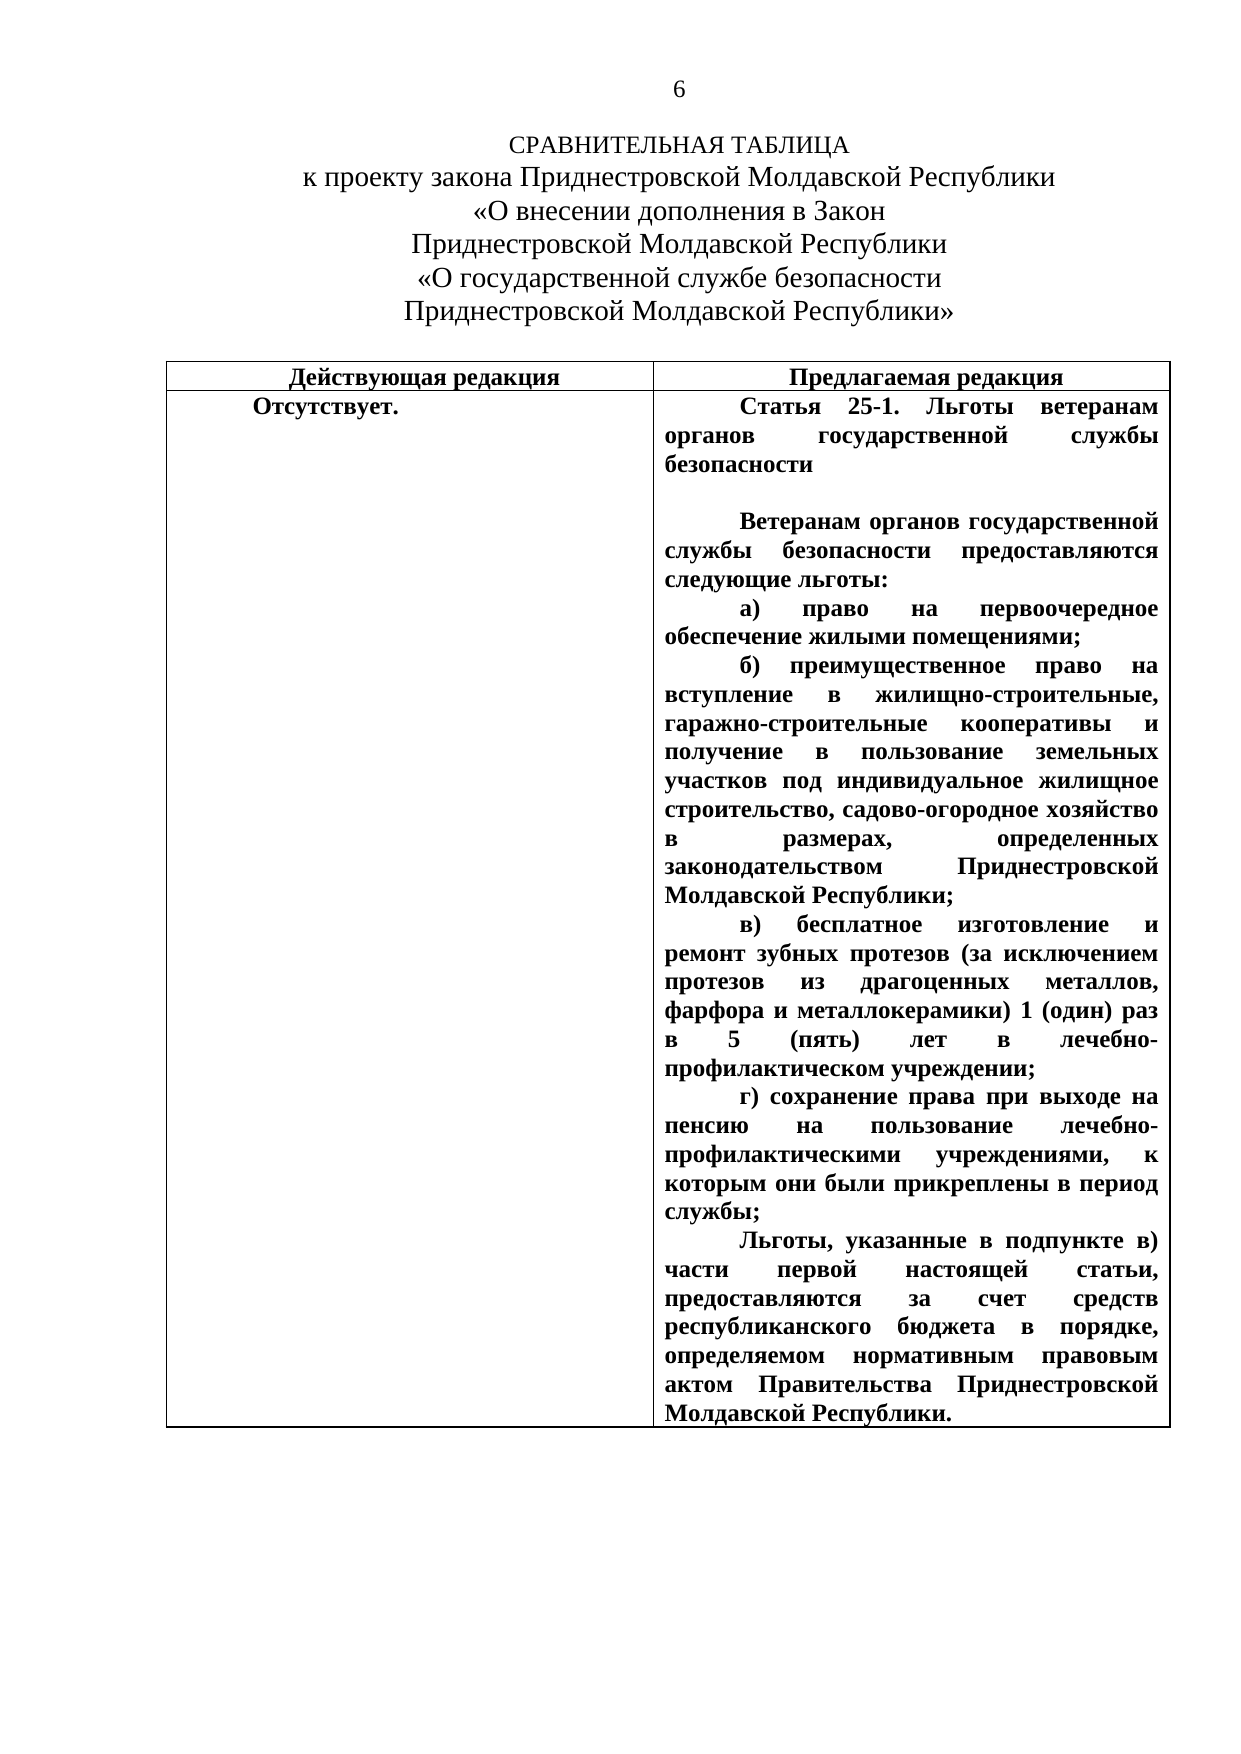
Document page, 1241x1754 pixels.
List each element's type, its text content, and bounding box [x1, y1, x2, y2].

text СРАВНИТЕЛЬНАЯ ТАБЛИЦА [177, 131, 1181, 159]
table_cell Отсутствует. [167, 391, 653, 1426]
table_header Предлагаемая редакция [654, 362, 1169, 390]
text Приднестровской Молдавской Республики [177, 226, 1181, 260]
table_header Действующая редакция [167, 362, 653, 390]
table_cell Статья 25-1. Льготы ветеранам органов государственной службы безопасности Ветеранам органов государственной службы безопасности предоставляются следующие льготы: а) право на первоочередное обеспечение жилыми помещениями; б) преимущественное право на вступление в жилищно-строительные, гаражно-строительные кооперативы и получение в пользование земельных участков под индивидуальное жилищное строительство, садово-огородное хозяйство в размерах, определенных законодательством Приднестровской Молдавской Республики; в) бесплатное изготовление и ремонт зубных протезов (за исключением протезов из драгоценных металлов, фарфора и металлокерамики) 1 (один) раз в 5 (пять) лет в лечебно-профилактическом учреждении; г) сохранение права при выходе на пенсию на пользование лечебно-профилактическими учреждениями, к которым они были прикреплены в период службы; Льготы, указанные в подпункте в) части первой настоящей статьи, предоставляются за счет средств республиканского бюджета в порядке, определяемом нормативным правовым актом Правительства Приднестровской Молдавской Республики. [654, 391, 1169, 1426]
text к проекту закона Приднестровской Молдавской Республики [177, 159, 1181, 193]
text «О государственной службе безопасности [177, 260, 1181, 293]
text «О внесении дополнения в Закон [177, 193, 1181, 226]
text Приднестровской Молдавской Республики» [177, 293, 1181, 327]
